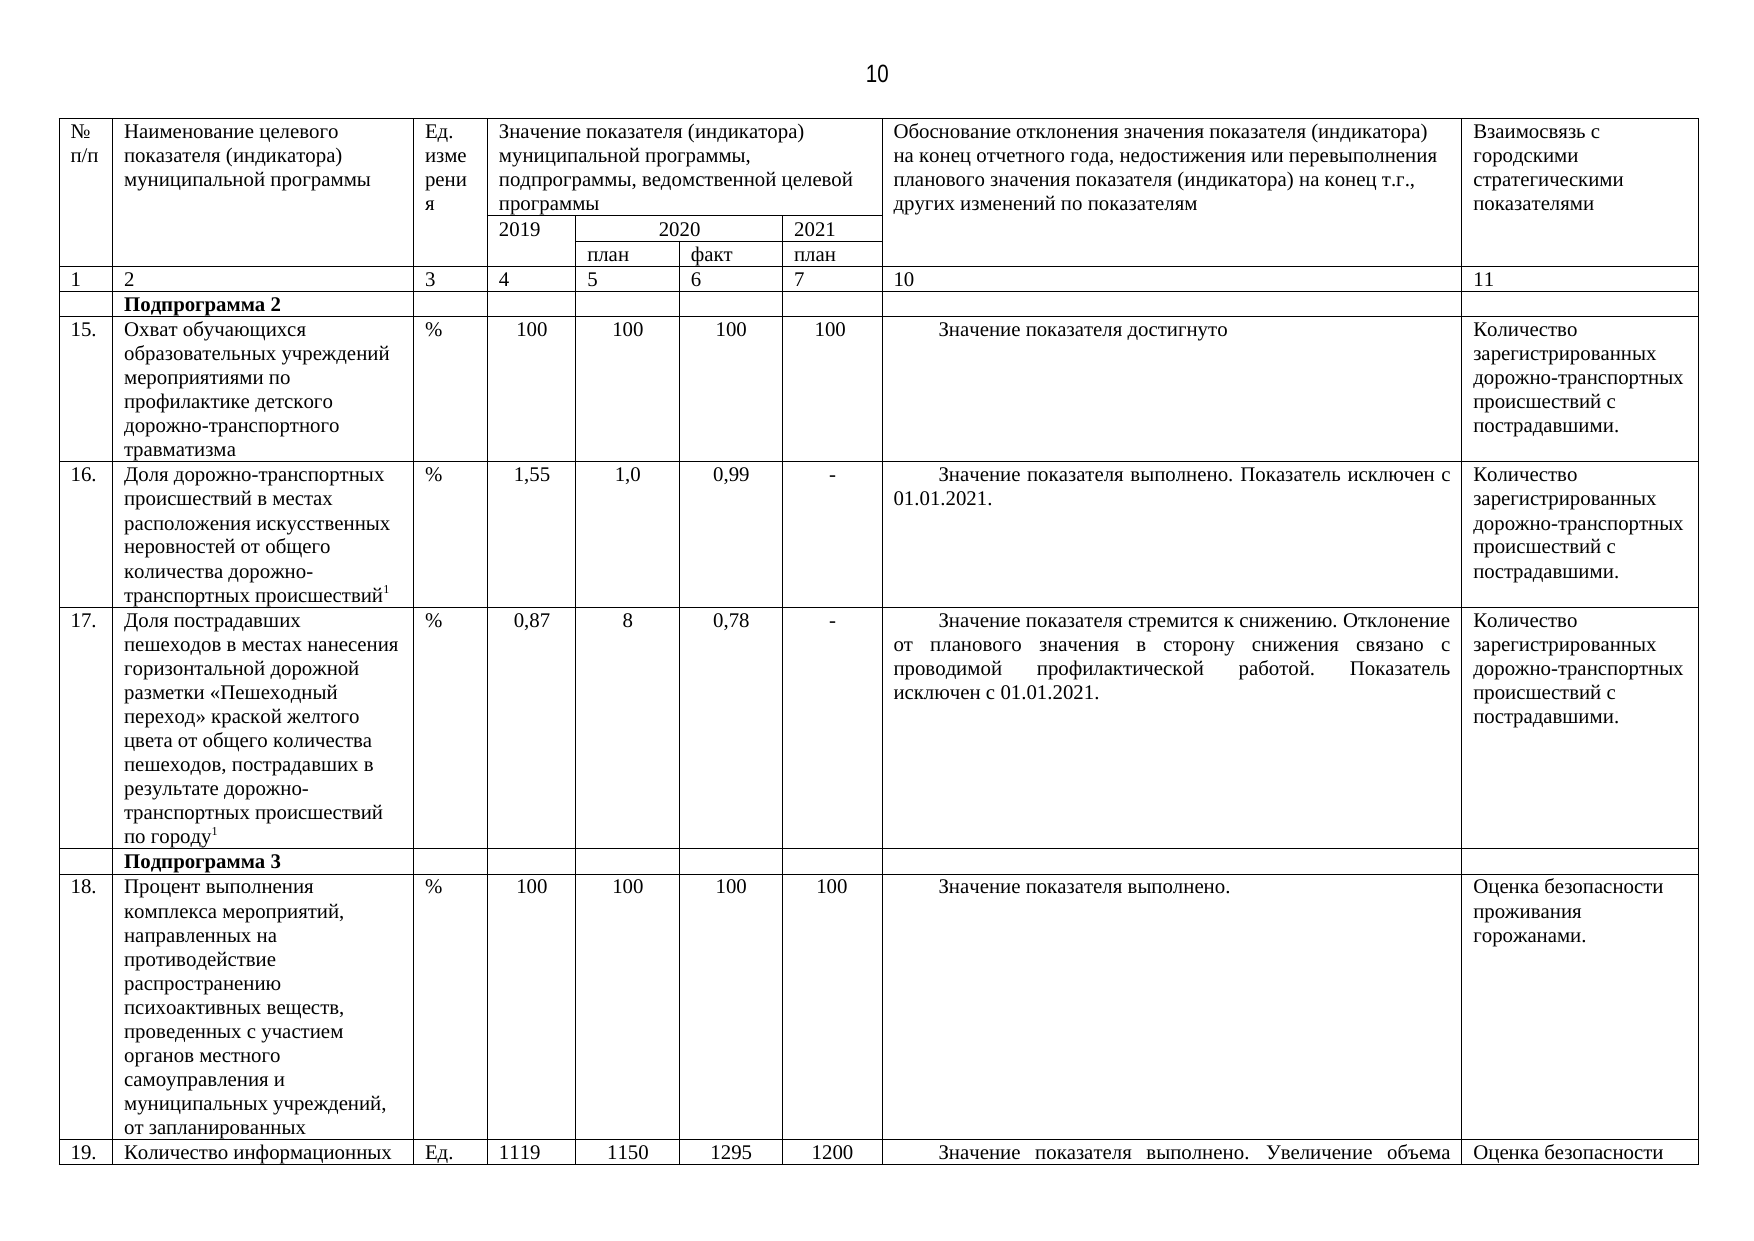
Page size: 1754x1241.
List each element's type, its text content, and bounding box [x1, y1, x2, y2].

table_cell 1119 [488, 1140, 575, 1164]
table_cell 2021 [783, 216, 882, 241]
table_cell Подпрограмма 2 [113, 292, 413, 316]
table_cell [414, 849, 487, 873]
table_cell [680, 292, 782, 316]
table_header Взаимосвязь с городскими стратегическими показателями [1462, 119, 1698, 266]
table_cell 100 [680, 317, 782, 461]
table_cell Процент выполнения комплекса мероприятий, направленных на противодействие распространению психоактивных веществ, проведенных с участием органов местного самоуправления и муниципальных учреждений, от запланированных [113, 875, 413, 1139]
table_cell 100 [783, 875, 882, 1139]
table_cell 1295 [680, 1140, 782, 1164]
table_cell [488, 292, 575, 316]
table_cell 6 [680, 267, 782, 291]
table_cell [60, 292, 112, 316]
table_cell 0,99 [680, 462, 782, 607]
table_cell Подпрограмма 3 [113, 849, 413, 873]
table_cell [783, 849, 882, 873]
table_cell 2020 [576, 216, 782, 241]
table_cell 8 [576, 608, 679, 848]
table_cell [1462, 292, 1698, 316]
table_cell 1,55 [488, 462, 575, 607]
table_cell 10 [883, 267, 1461, 291]
table_header Значение показателя (индикатора) муниципальной программы, подпрограммы, ведомственной целевой программы [488, 119, 882, 215]
table_header Ед. измерения [414, 119, 487, 266]
table_cell 2 [113, 267, 413, 291]
table_cell 100 [783, 317, 882, 461]
table_cell - [783, 462, 882, 607]
table_header Наименование целевого показателя (индикатора) муниципальной программы [113, 119, 413, 266]
table_cell 1200 [783, 1140, 882, 1164]
table_cell факт [680, 242, 782, 266]
table_cell % [414, 462, 487, 607]
table_cell Количество зарегистрированных дорожно-транспортных происшествий с пострадавшими. [1462, 462, 1698, 607]
table_cell 1 [60, 267, 112, 291]
table_cell 100 [488, 875, 575, 1139]
table_cell Количество информационных материалов, направленных на противодействие распространению психоактивных веществ. [113, 1140, 413, 1164]
table_cell 16. [60, 462, 112, 607]
table_cell 3 [414, 267, 487, 291]
table_cell Значение показателя достигнуто [883, 317, 1461, 461]
table_cell 100 [680, 875, 782, 1139]
table_cell - [783, 608, 882, 848]
table_cell Значение показателя выполнено. [883, 875, 1461, 1139]
table_cell 5 [576, 267, 679, 291]
table_cell % [414, 608, 487, 848]
table_cell [680, 849, 782, 873]
table_cell Значение показателя стремится к снижению. Отклонение от планового значения в сторону снижения связано с проводимой профилактической работой. Показатель исключен с 01.01.2021. [883, 608, 1461, 848]
table_cell 100 [576, 317, 679, 461]
table_cell Количество зарегистрированных дорожно-транспортных происшествий с пострадавшими. [1462, 317, 1698, 461]
table_cell 1150 [576, 1140, 679, 1164]
table_cell 19. [60, 1140, 112, 1164]
table_cell план [783, 242, 882, 266]
table_header Обоснование отклонения значения показателя (индикатора) на конец отчетного года, недостижения или перевыполнения планового значения показателя (индикатора) на конец т.г., других изменений по показателям [883, 119, 1461, 266]
table_cell 0,78 [680, 608, 782, 848]
table_cell Оценка безопасности проживания горожанами. [1462, 875, 1698, 1139]
table_cell 17. [60, 608, 112, 848]
table_cell 7 [783, 267, 882, 291]
table_cell 2019 [488, 216, 575, 266]
table_cell [883, 292, 1461, 316]
table_cell Ед. [414, 1140, 487, 1164]
table_cell 100 [488, 317, 575, 461]
table_cell Охват обучающихся образовательных учреждений мероприятиями по профилактике детского дорожно-транспортного травматизма [113, 317, 413, 461]
table_cell 1,0 [576, 462, 679, 607]
table_cell [576, 849, 679, 873]
table_cell Оценка безопасности проживания горожанами. [1462, 1140, 1698, 1164]
table_cell 0,87 [488, 608, 575, 848]
table_cell 100 [576, 875, 679, 1139]
table_cell Доля пострадавших пешеходов в местах нанесения горизонтальной дорожной разметки «Пешеходный переход» краской желтого цвета от общего количества пешеходов, пострадавших в результате дорожно-транспортных происшествий по городу1 [113, 608, 413, 848]
table_cell 11 [1462, 267, 1698, 291]
table_cell [488, 849, 575, 873]
table_cell 18. [60, 875, 112, 1139]
table_header № п/п [60, 119, 112, 266]
table_cell [60, 849, 112, 873]
table_cell 15. [60, 317, 112, 461]
table_cell % [414, 875, 487, 1139]
table_cell план [576, 242, 679, 266]
table_cell [414, 292, 487, 316]
table_cell 4 [488, 267, 575, 291]
table_cell [576, 292, 679, 316]
table_cell % [414, 317, 487, 461]
table_cell Значение показателя выполнено. Показатель исключен с 01.01.2021. [883, 462, 1461, 607]
table_cell Доля дорожно-транспортных происшествий в местах расположения искусственных неровностей от общего количества дорожно-транспортных происшествий1 [113, 462, 413, 607]
table_cell Количество зарегистрированных дорожно-транспортных происшествий с пострадавшими. [1462, 608, 1698, 848]
table_cell [883, 849, 1461, 873]
table_cell [783, 292, 882, 316]
table_cell [1462, 849, 1698, 873]
